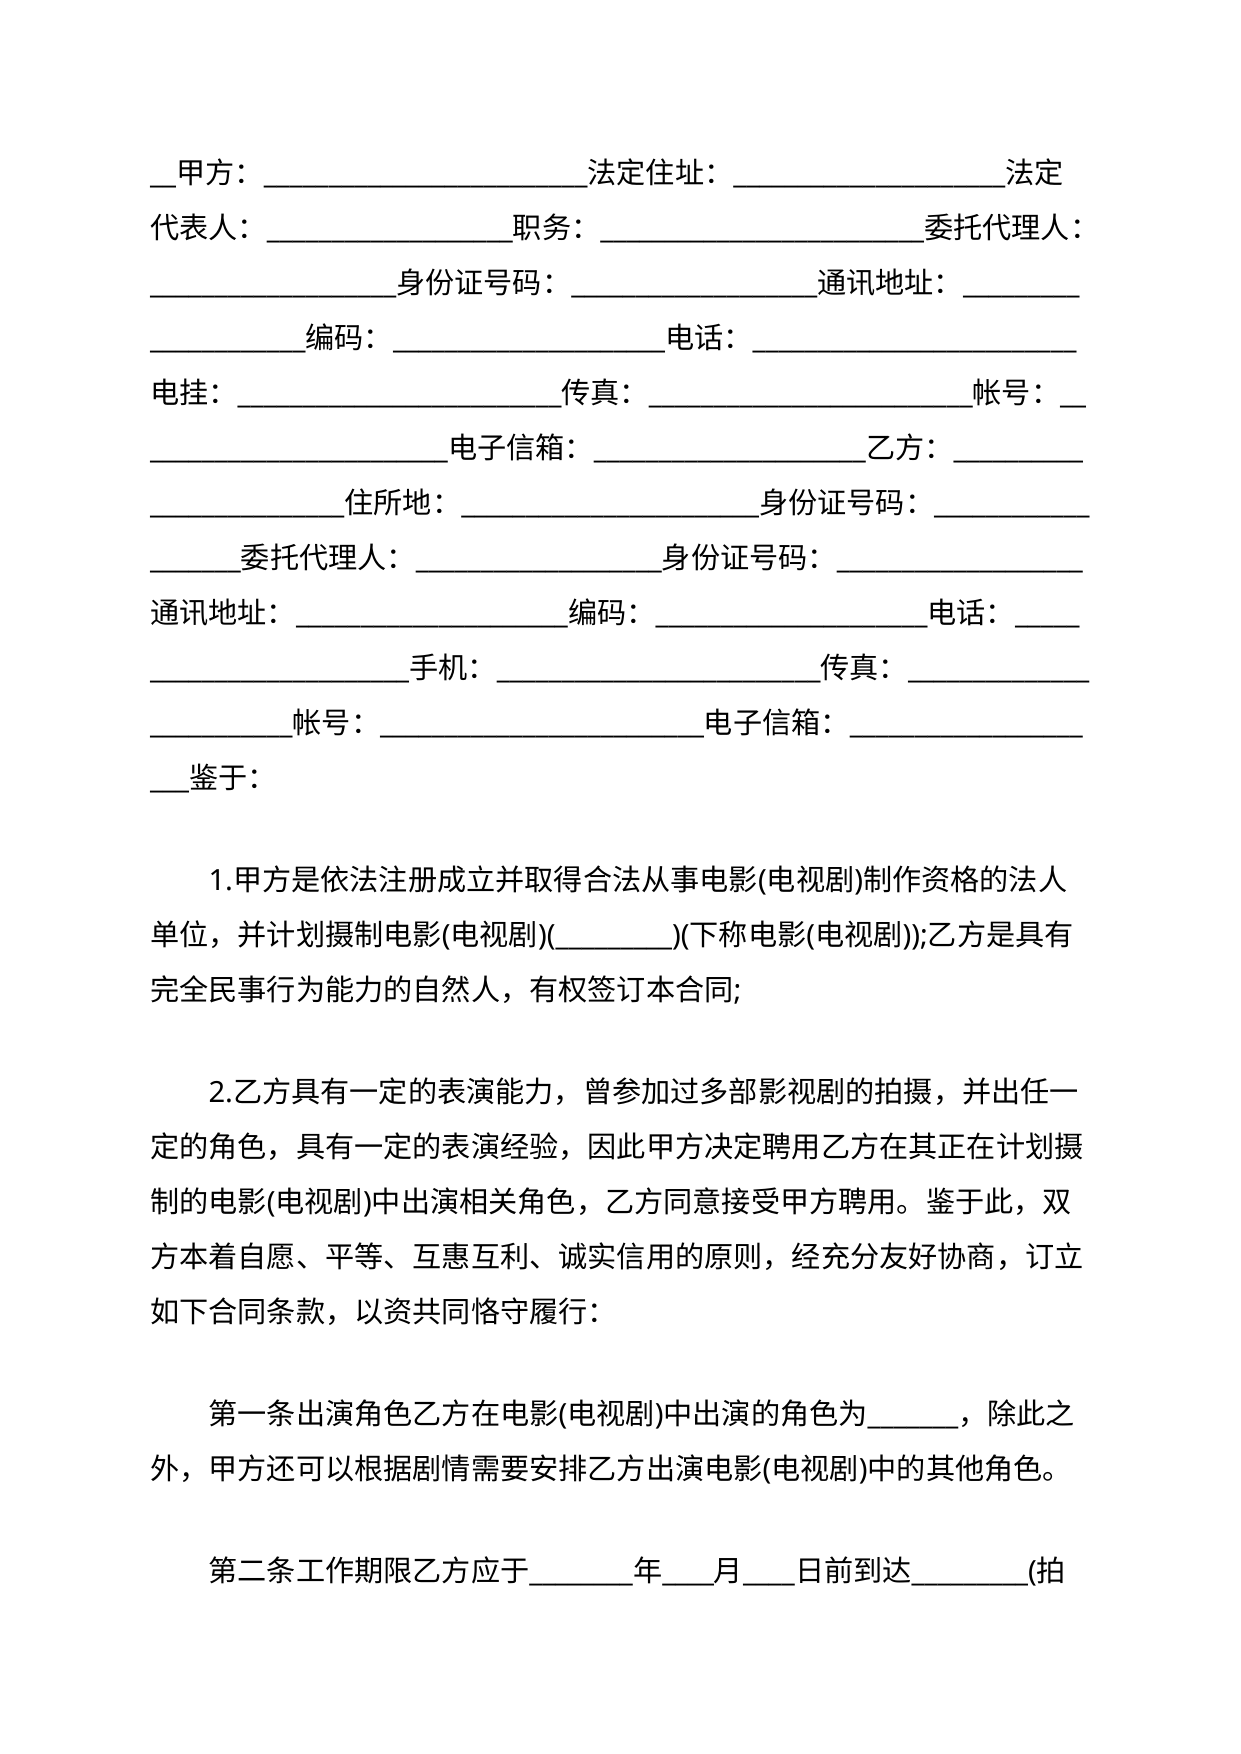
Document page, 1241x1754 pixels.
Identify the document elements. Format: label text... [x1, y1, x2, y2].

text 2.乙方具有一定的表演能力，曾参加过多部影视剧的拍摄，并出任一定的角色，具有一定的表演经验，因此甲方决定聘用乙方在其正在计划摄制的电影(电视剧)中出演相关角色，乙方同意接受甲方聘用。鉴于此，双方本着自愿、平等、互惠互利、诚实信用的原则，经充分友好协商，订立如下合同条款，以资共同恪守履行： [150, 1069, 1090, 1331]
text 第一条出演角色乙方在电影(电视剧)中出演的角色为_______，除此之外，甲方还可以根据剧情需要安排乙方出演电影(电视剧)中的其他角色。 [150, 1391, 1090, 1488]
text 1.甲方是依法注册成立并取得合法从事电影(电视剧)制作资格的法人单位，并计划摄制电影(电视剧)(_________)(下称电影(电视剧));乙方是具有完全民事行为能力的自然人，有权签订本合同; [150, 857, 1090, 1009]
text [150, 1547, 1090, 1590]
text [150, 150, 1090, 797]
